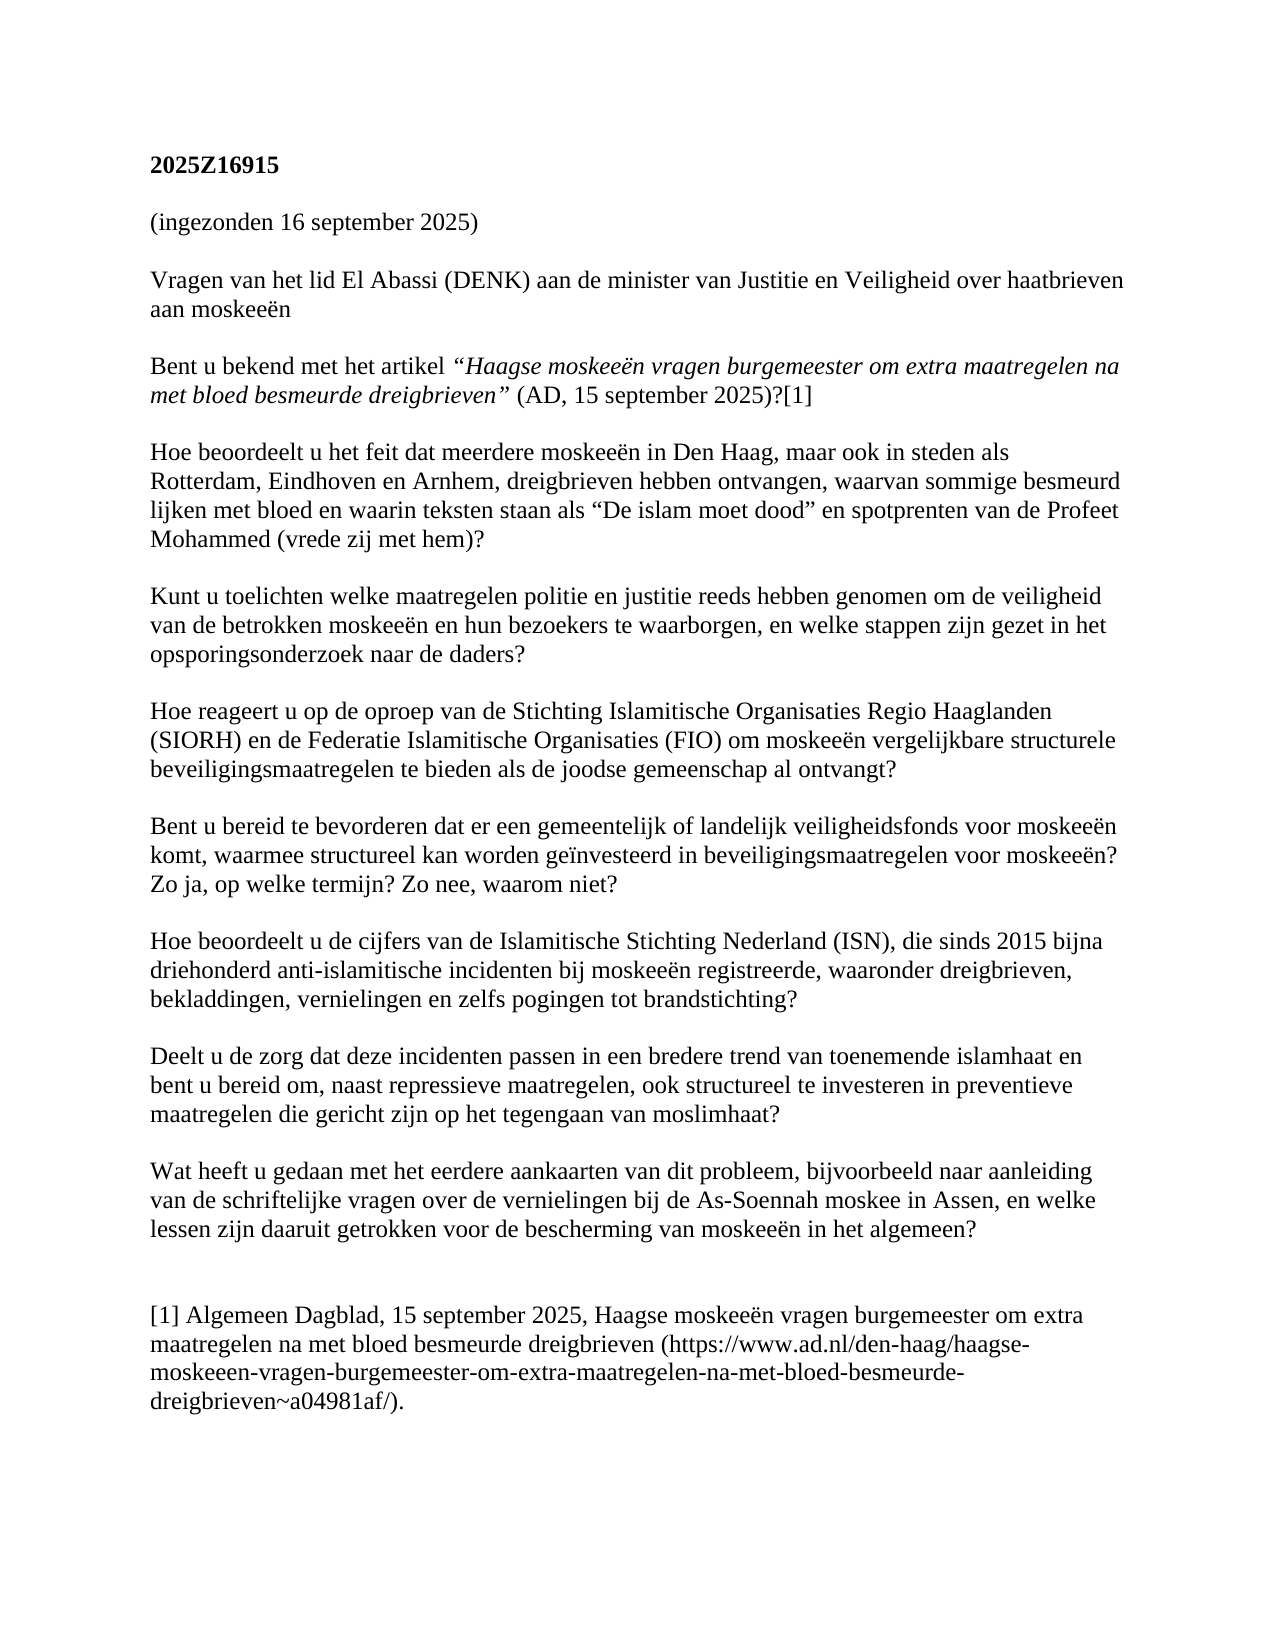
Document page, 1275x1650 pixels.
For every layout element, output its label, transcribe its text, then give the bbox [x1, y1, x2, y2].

text 2025Z16915 [150, 150, 1125, 207]
text (ingezonden 16 september 2025) [150, 207, 1125, 265]
text Vragen van het lid El Abassi (DENK) aan de minister van Justitie en Veiligheid over haatbrieven aan moskeeën [150, 265, 1125, 351]
text [1] Algemeen Dagblad, 15 september 2025, Haagse moskeeën vragen burgemeester om extra maatregelen na met bloed besmeurde dreigbrieven (https://www.ad.nl/den-haag/haagse-moskeeen-vragen-burgemeester-om-extra-maatregelen-na-met-bloed-besmeurde-dreigbrieven~a04981af/). [150, 1300, 1125, 1444]
